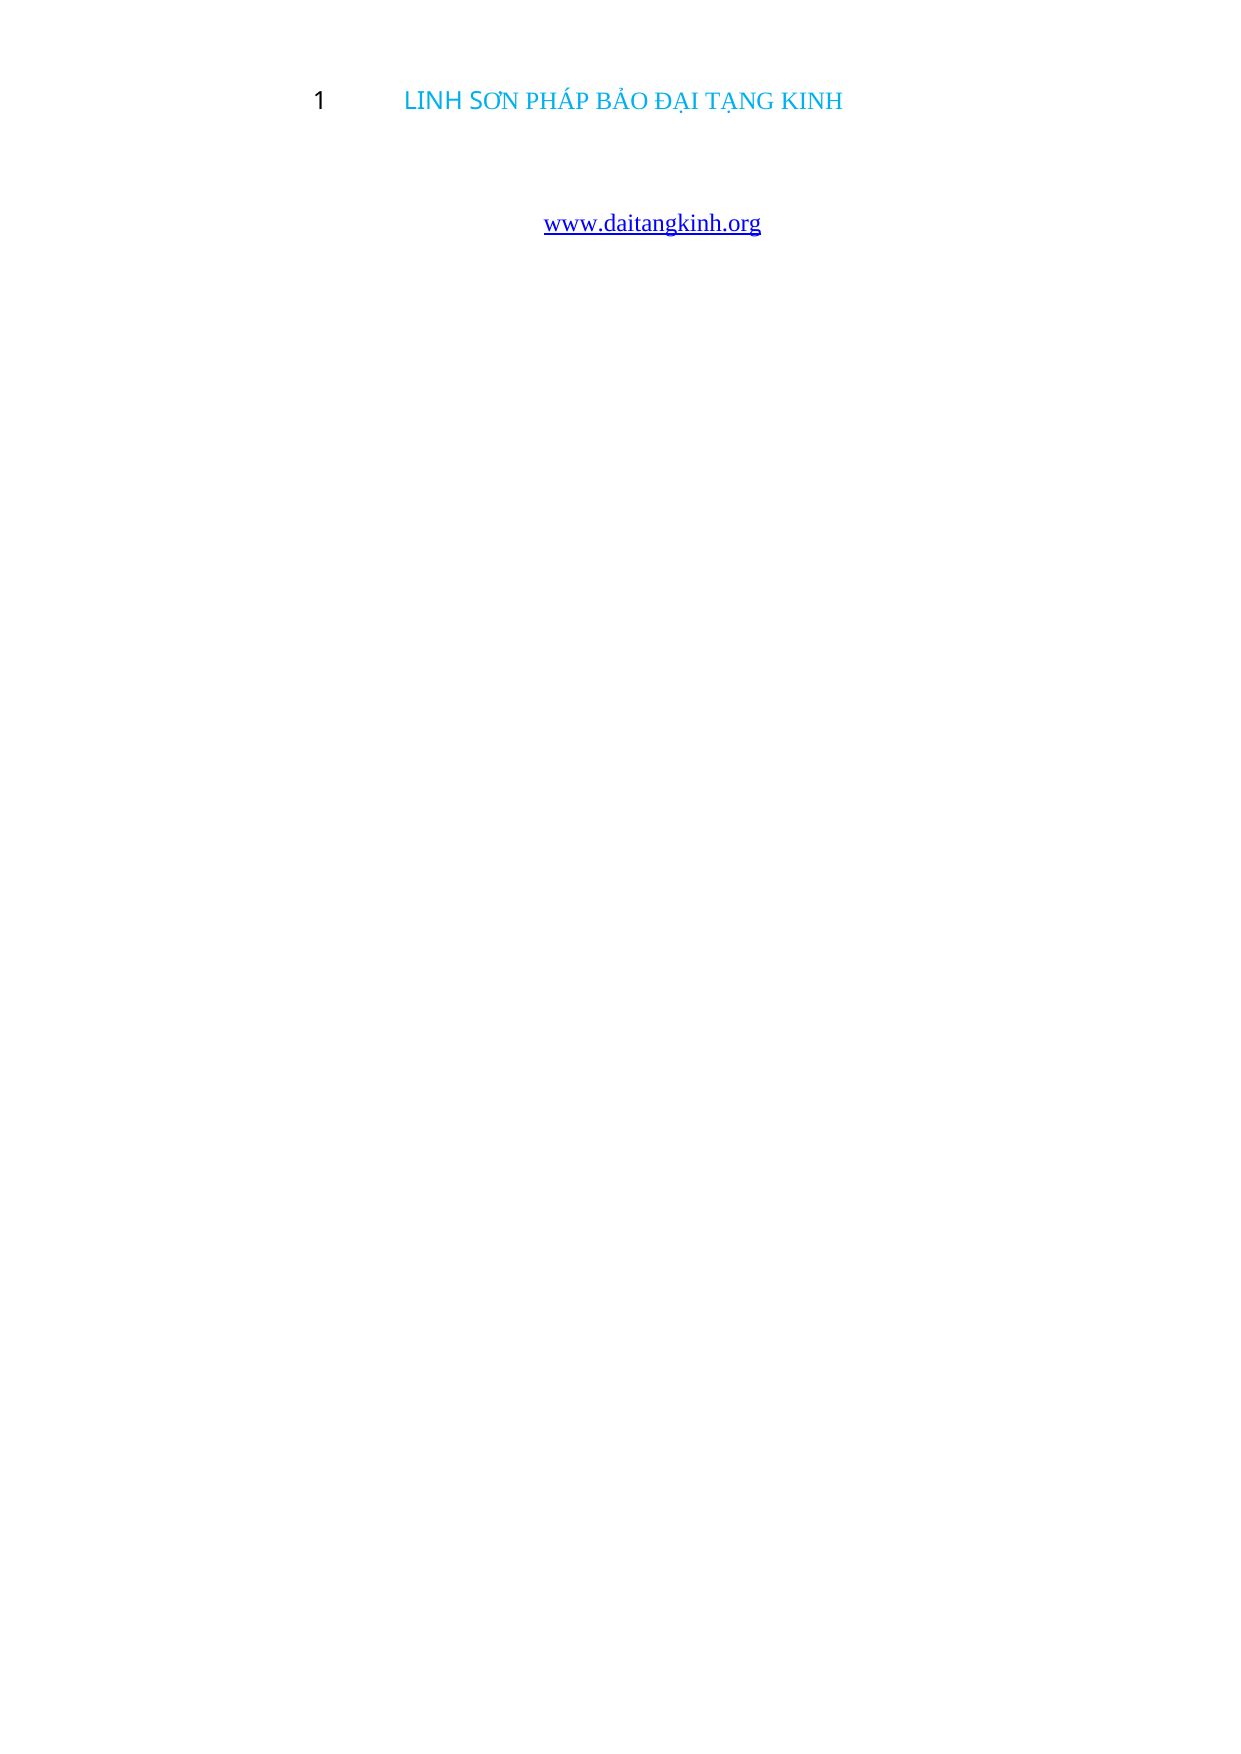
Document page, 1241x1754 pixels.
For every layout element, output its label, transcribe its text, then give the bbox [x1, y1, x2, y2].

text www.daitangkinh.org [343, 208, 961, 237]
